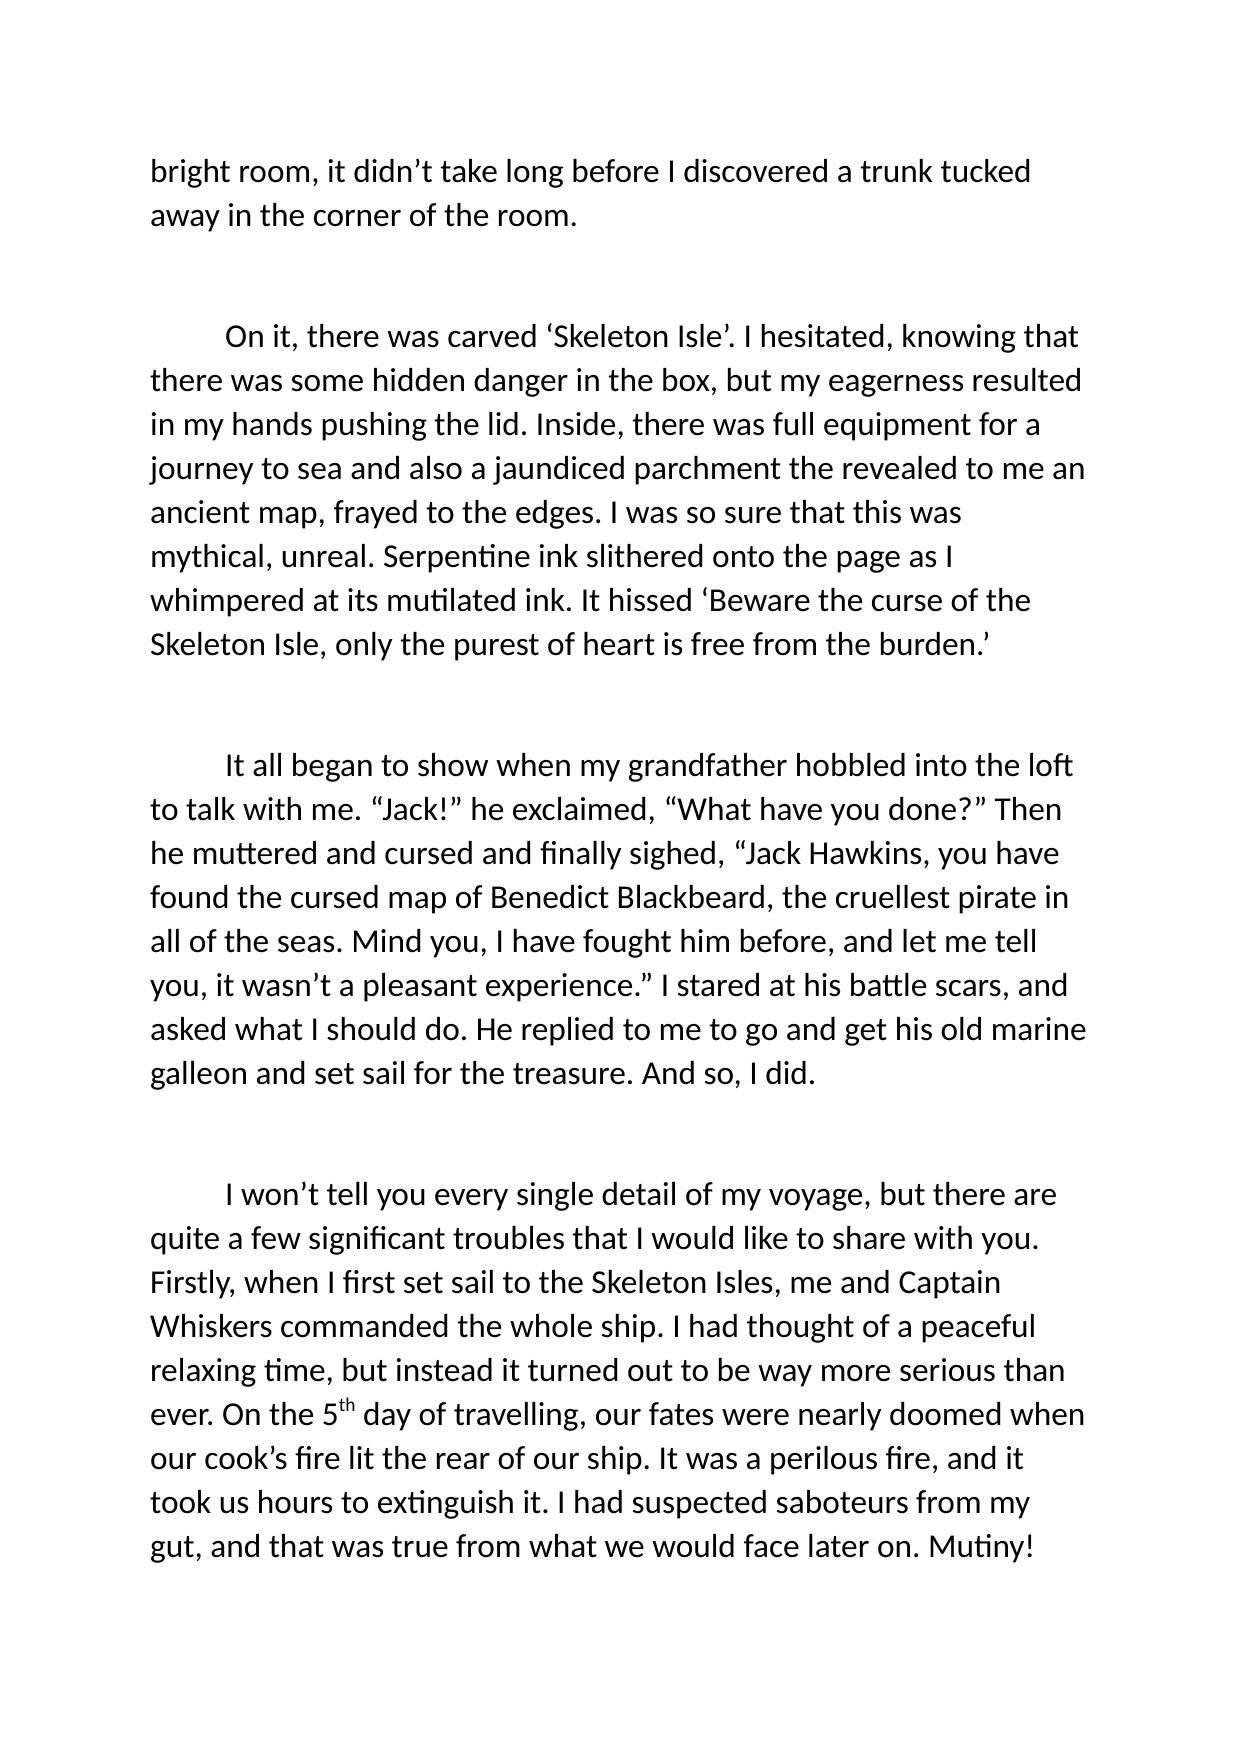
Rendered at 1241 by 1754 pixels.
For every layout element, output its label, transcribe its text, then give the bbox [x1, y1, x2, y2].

text On it, there was carved ‘Skeleton Isle’. I hesitated, knowing that there was some hidden danger in the box, but my eagerness resulted in my hands pushing the lid. Inside, there was full equipment for a journey to sea and also a jaundiced parchment the revealed to me an ancient map, frayed to the edges. I was so sure that this was mythical, unreal. Serpentine ink slithered onto the page as I whimpered at its mutilated ink. It hissed ‘Beware the curse of the Skeleton Isle, only the purest of heart is free from the burden.’ [150, 315, 1090, 664]
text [150, 150, 1090, 235]
text It all began to show when my grandfather hobbled into the loft to talk with me. “Jack!” he exclaimed, “What have you done?” Then he muttered and cursed and finally sighed, “Jack Hawkins, you have found the cursed map of Benedict Blackbeard, the cruellest pirate in all of the seas. Mind you, I have fought him before, and let me tell you, it wasn’t a pleasant experience.” I stared at his battle scars, and asked what I should do. He replied to me to go and get his old marine galleon and set sail for the treasure. And so, I did. [150, 744, 1090, 1093]
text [150, 1173, 1090, 1566]
